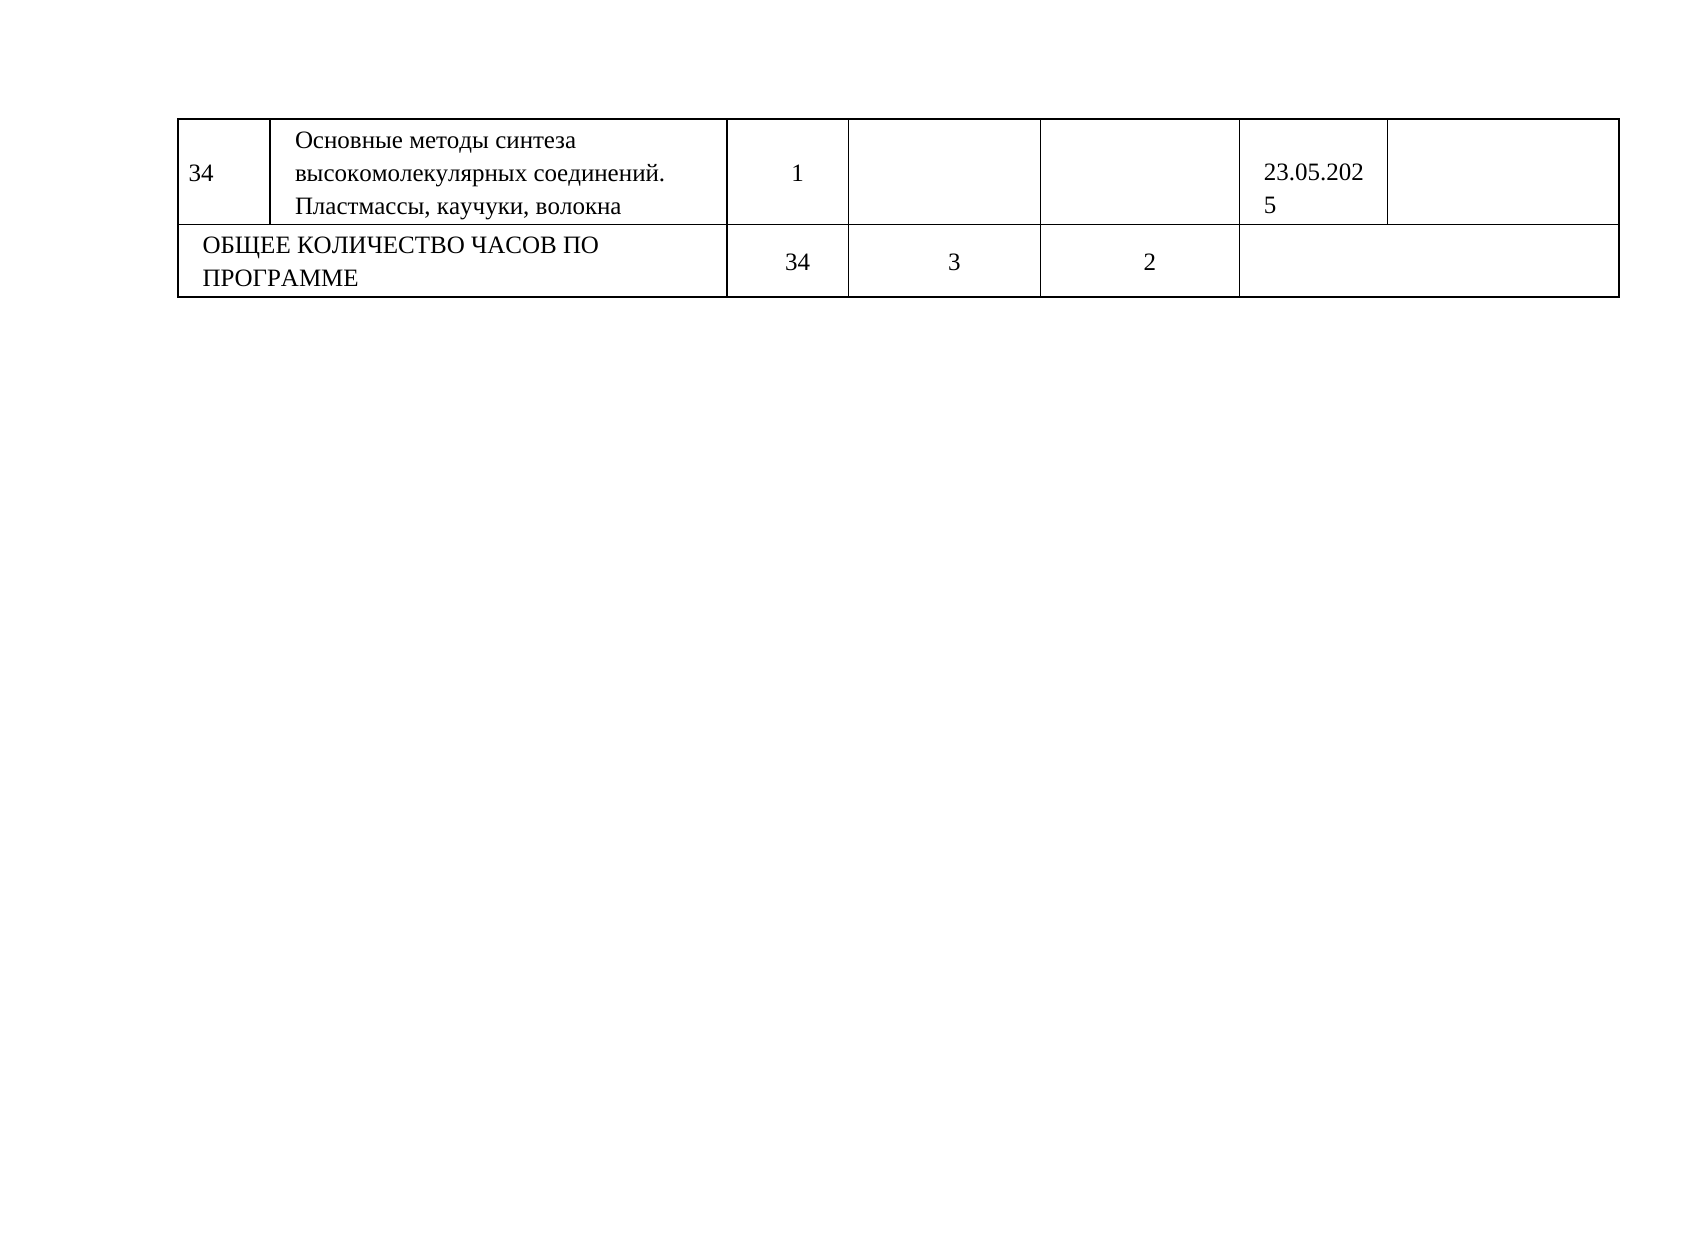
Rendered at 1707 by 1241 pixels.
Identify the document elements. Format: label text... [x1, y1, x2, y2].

table_cell [1388, 120, 1618, 223]
table_cell [849, 120, 1040, 223]
table_cell 34 [728, 225, 848, 296]
table_cell ОБЩЕЕ КОЛИЧЕСТВО ЧАСОВ ПО ПРОГРАММЕ [179, 225, 726, 296]
table_cell 3 [849, 225, 1040, 296]
table_cell [1240, 225, 1618, 296]
table_cell Основные методы синтеза высокомолекулярных соединений. Пластмассы, каучуки, волокна [271, 120, 726, 223]
table_cell 34 [179, 120, 269, 223]
table_cell 1 [728, 120, 848, 223]
table_cell 2 [1041, 225, 1239, 296]
table_cell [1041, 120, 1239, 223]
table_cell 23.05.2025 [1240, 120, 1387, 223]
